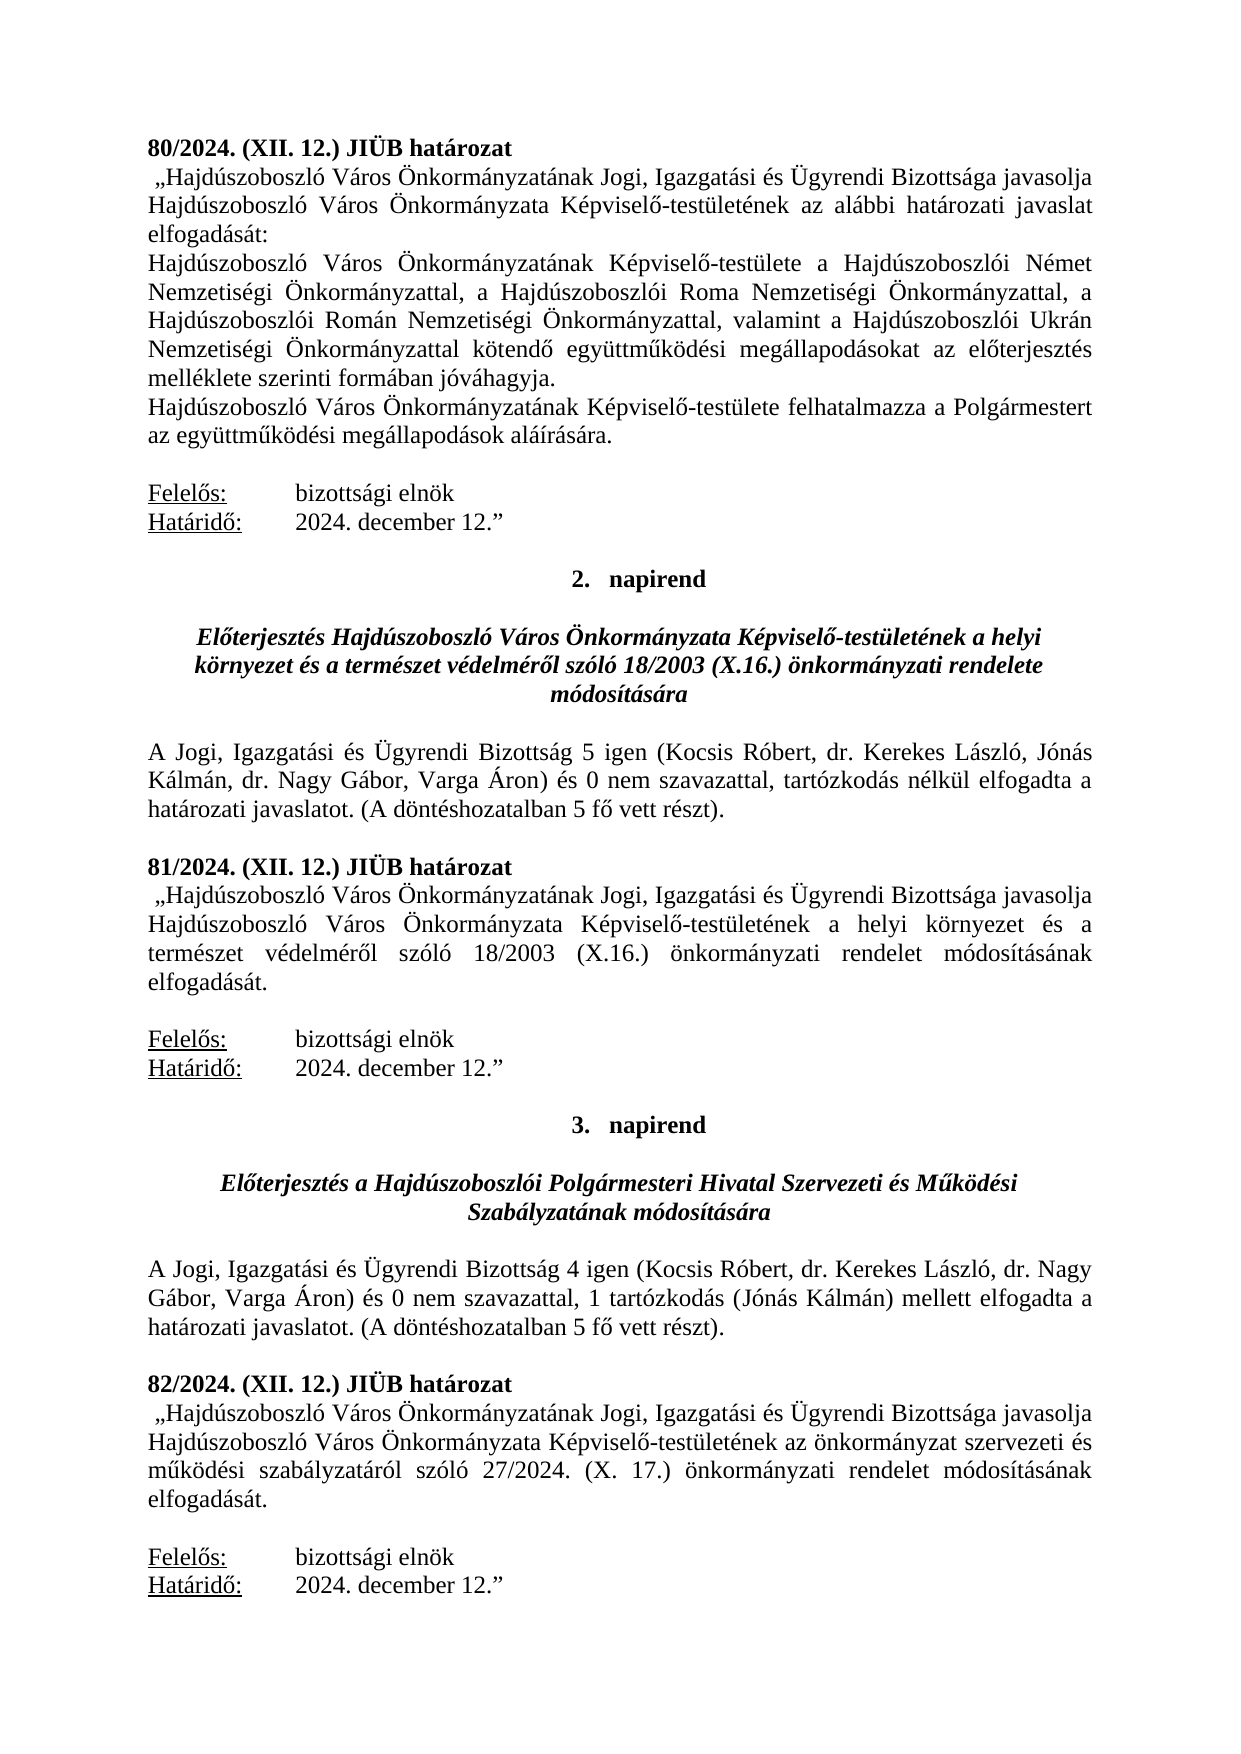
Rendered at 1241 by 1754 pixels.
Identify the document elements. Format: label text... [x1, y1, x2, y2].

text 80/2024. (XII. 12.) JIÜB határozat [147, 133, 1093, 162]
text 82/2024. (XII. 12.) JIÜB határozat [147, 1369, 1093, 1398]
text „Hajdúszoboszló Város Önkormányzatának Jogi, Igazgatási és Ügyrendi Bizottsága javasolja Hajdúszoboszló Város Önkormányzata Képviselő-testületének az önkormányzat szervezeti és működési szabályzatáról szóló 27/2024. (X. 17.) önkormányzati rendelet módosításának elfogadását. [148, 1398, 1093, 1513]
text „Hajdúszoboszló Város Önkormányzatának Jogi, Igazgatási és Ügyrendi Bizottsága javasolja Hajdúszoboszló Város Önkormányzata Képviselő-testületének az alábbi határozati javaslat elfogadását: [148, 162, 1093, 248]
text Előterjesztés a Hajdúszoboszlói Polgármesteri Hivatal Szervezeti és Működési Szabályzatának módosítására [148, 1168, 1093, 1225]
text A Jogi, Igazgatási és Ügyrendi Bizottság 4 igen (Kocsis Róbert, dr. Kerekes László, dr. Nagy Gábor, Varga Áron) és 0 nem szavazattal, 1 tartózkodás (Jónás Kálmán) mellett elfogadta a határozati javaslatot. (A döntéshozatalban 5 fő vett részt). [148, 1254, 1093, 1340]
text Felelős: bizottsági elnök [148, 478, 1093, 507]
text Felelős: bizottsági elnök [148, 1024, 1093, 1053]
text Határidő: 2024. december 12.” [148, 1570, 1093, 1599]
text A Jogi, Igazgatási és Ügyrendi Bizottság 5 igen (Kocsis Róbert, dr. Kerekes László, Jónás Kálmán, dr. Nagy Gábor, Varga Áron) és 0 nem szavazattal, tartózkodás nélkül elfogadta a határozati javaslatot. (A döntéshozatalban 5 fő vett részt). [148, 737, 1093, 823]
text Határidő: 2024. december 12.” [148, 1053, 1093, 1082]
list napirend [185, 564, 1093, 593]
text Hajdúszoboszló Város Önkormányzatának Képviselő-testülete felhatalmazza a Polgármestert az együttműködési megállapodások aláírására. [148, 392, 1093, 449]
text „Hajdúszoboszló Város Önkormányzatának Jogi, Igazgatási és Ügyrendi Bizottsága javasolja Hajdúszoboszló Város Önkormányzata Képviselő-testületének a helyi környezet és a természet védelméről szóló 18/2003 (X.16.) önkormányzati rendelet módosításának elfogadását. [148, 880, 1093, 995]
list napirend [185, 1110, 1093, 1139]
text Hajdúszoboszló Város Önkormányzatának Képviselő-testülete a Hajdúszoboszlói Német Nemzetiségi Önkormányzattal, a Hajdúszoboszlói Roma Nemzetiségi Önkormányzattal, a Hajdúszoboszlói Román Nemzetiségi Önkormányzattal, valamint a Hajdúszoboszlói Ukrán Nemzetiségi Önkormányzattal kötendő együttműködési megállapodásokat az előterjesztés melléklete szerinti formában jóváhagyja. [148, 248, 1093, 392]
text Előterjesztés Hajdúszoboszló Város Önkormányzata Képviselő-testületének a helyi környezet és a természet védelméről szóló 18/2003 (X.16.) önkormányzati rendelete módosítására [148, 622, 1093, 708]
text 81/2024. (XII. 12.) JIÜB határozat [147, 852, 1093, 880]
text Felelős: bizottsági elnök [148, 1542, 1093, 1570]
text Határidő: 2024. december 12.” [148, 507, 1093, 535]
